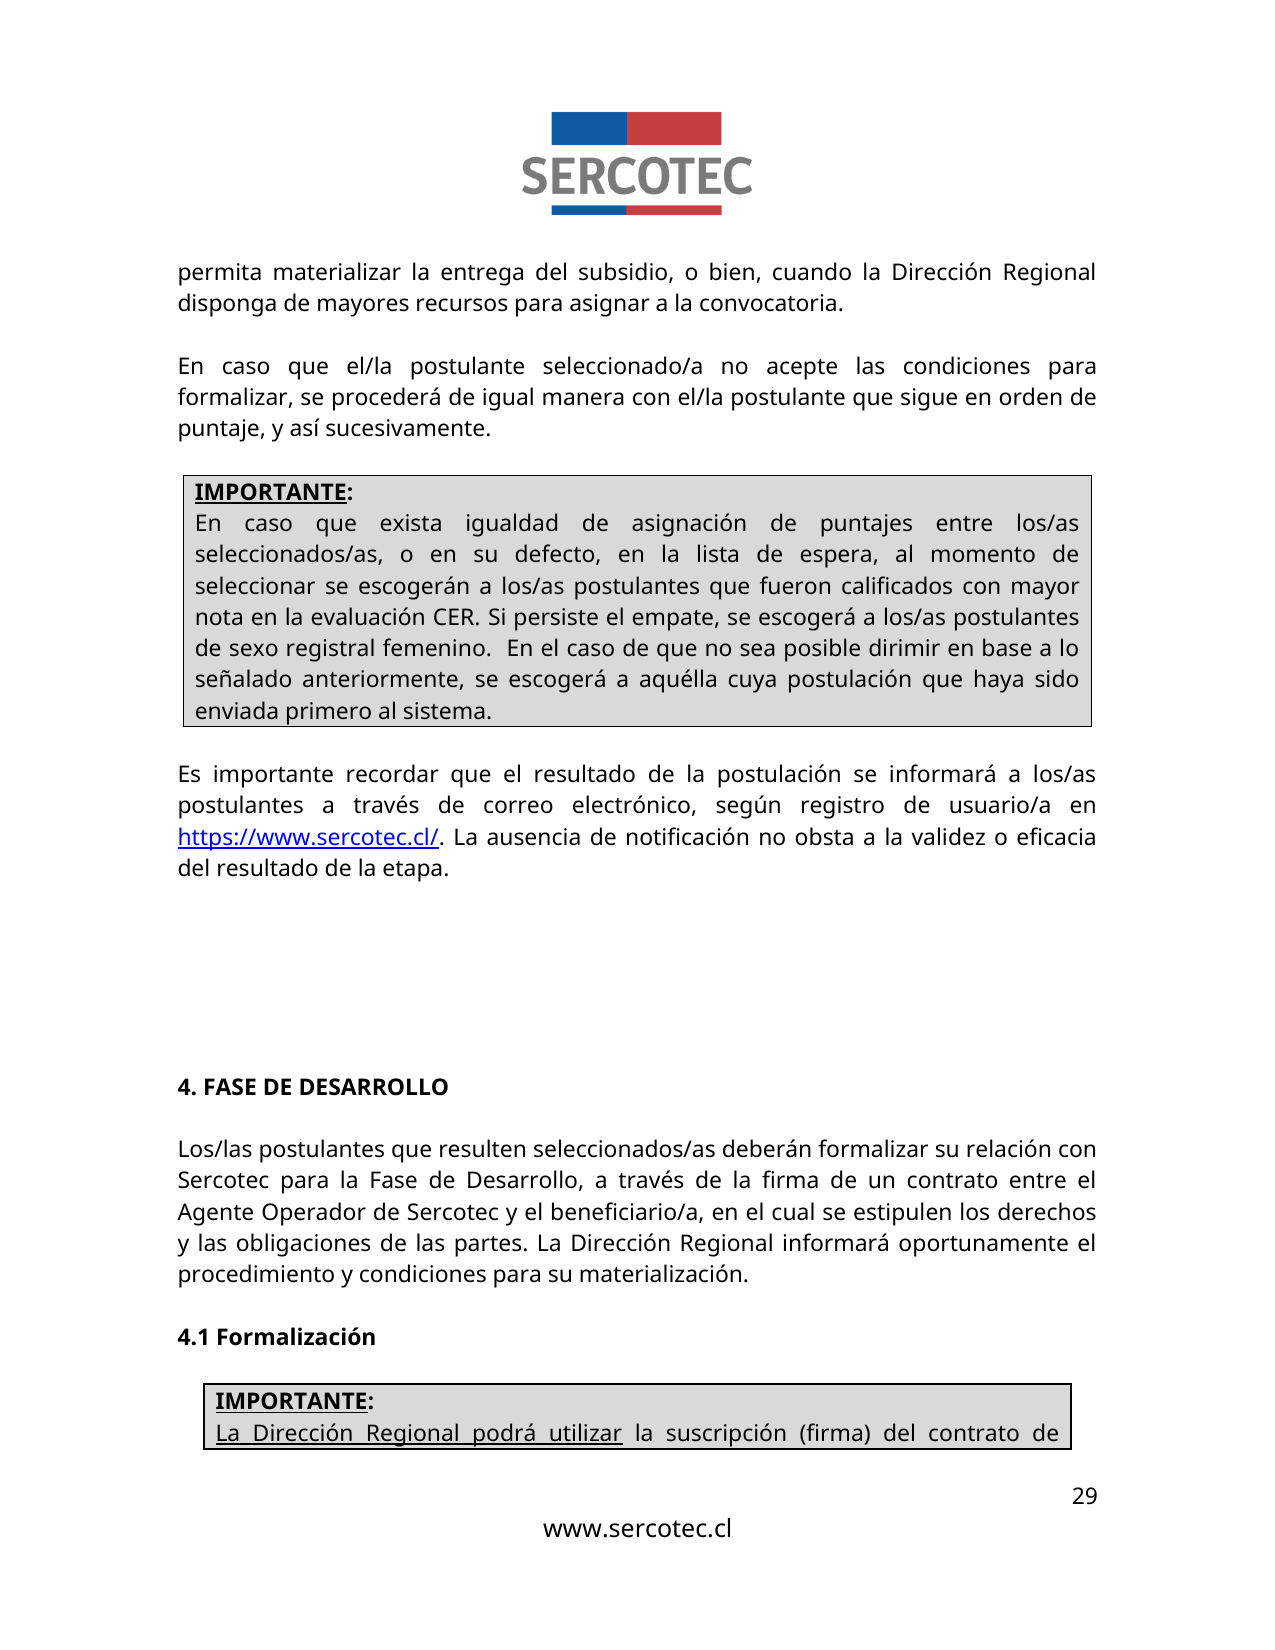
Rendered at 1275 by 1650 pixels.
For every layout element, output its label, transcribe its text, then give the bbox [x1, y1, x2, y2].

table_header IMPORTANTE: En caso que exista igualdad de asignación de puntajes entre los/as seleccionados/as, o en su defecto, en la lista de espera, al momento de seleccionar se escogerán a los/as postulantes que fueron calificados con mayor nota en la evaluación CER. Si persiste el empate, se escogerá a los/as postulantes de sexo registral femenino. En el caso de que no sea posible dirimir en base a lo señalado anteriormente, se escogerá a aquélla cuya postulación que haya sido enviada primero al sistema. [184, 476, 1091, 726]
text Es importante recordar que el resultado de la postulación se informará a los/as postulantes a través de correo electrónico, según registro de usuario/a en https://www.sercotec.cl/. La ausencia de notificación no obsta a la validez o eficacia del resultado de la etapa. [177, 758, 1098, 883]
text 4.1 Formalización [177, 1321, 1098, 1352]
text Los/las postulantes que resulten seleccionados/as deberán formalizar su relación con Sercotec para la Fase de Desarrollo, a través de la firma de un contrato entre el Agente Operador de Sercotec y el beneficiario/a, en el cual se estipulen los derechos y las obligaciones de las partes. La Dirección Regional informará oportunamente el procedimiento y condiciones para su materialización. [177, 1133, 1098, 1289]
text 4. FASE DE DESARROLLO [177, 1071, 1098, 1102]
text En caso que el/la postulante seleccionado/a no acepte las condiciones para formalizar, se procederá de igual manera con el/la postulante que sigue en orden de puntaje, y así sucesivamente. [177, 350, 1098, 444]
picture [512, 105, 763, 225]
